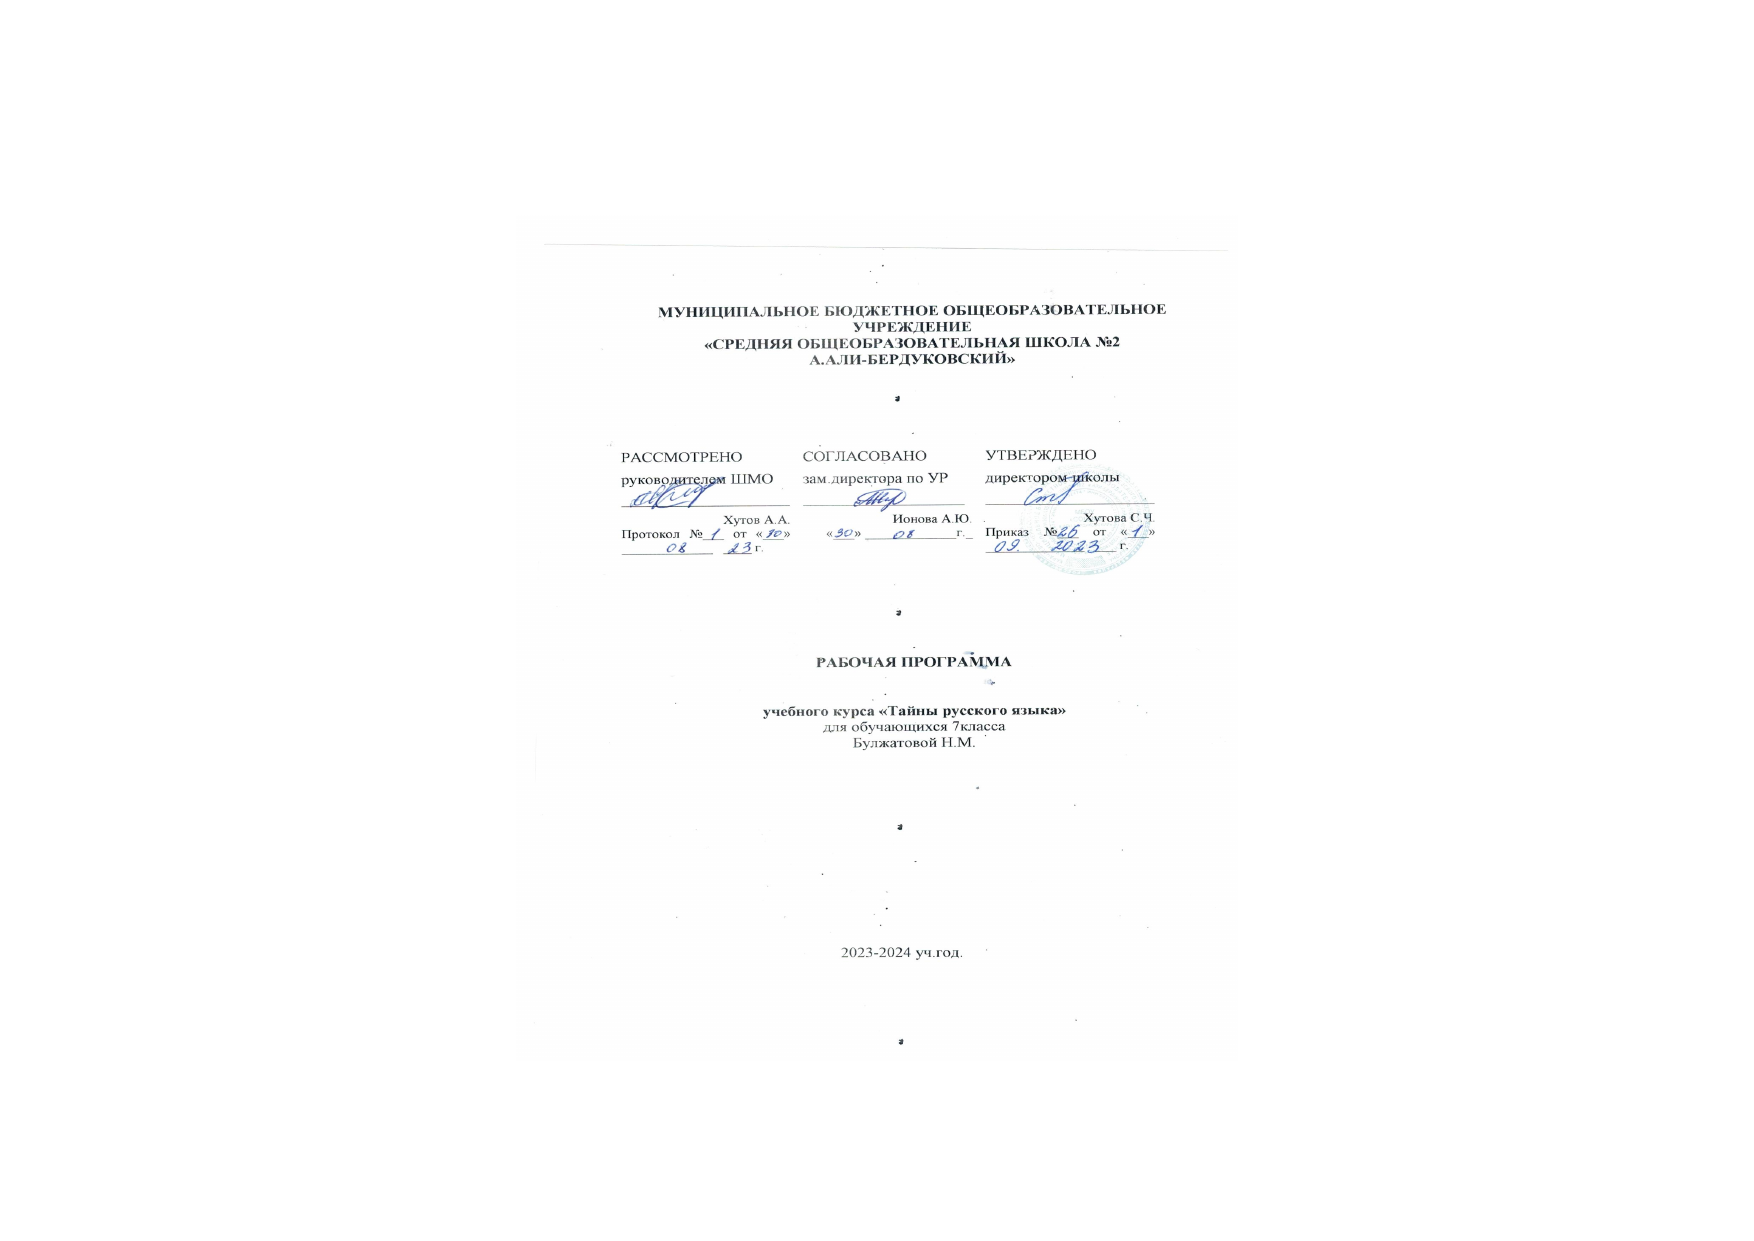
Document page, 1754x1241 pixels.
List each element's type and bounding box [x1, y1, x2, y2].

picture [516, 215, 1238, 1061]
